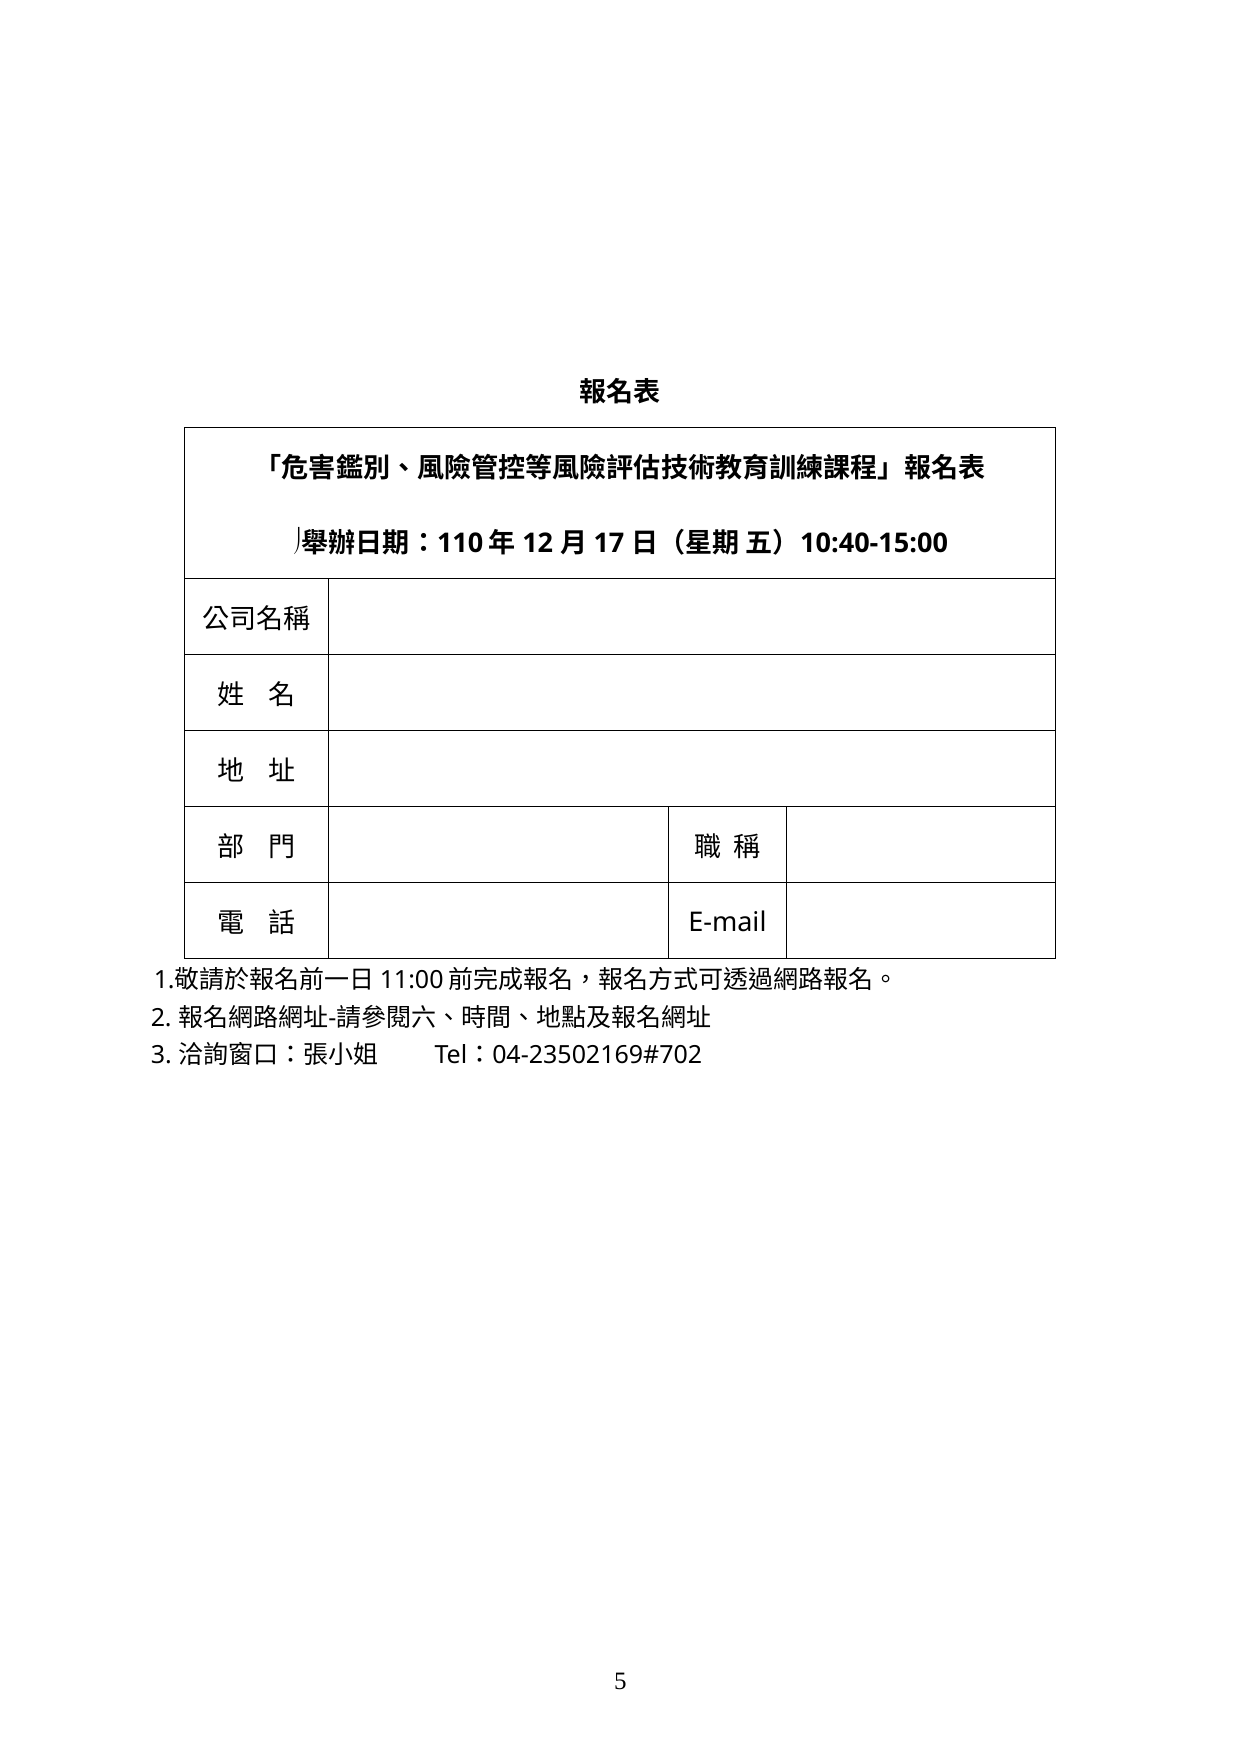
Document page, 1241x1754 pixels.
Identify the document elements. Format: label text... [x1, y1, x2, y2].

text 報名表 [118, 352, 1122, 427]
table_cell [329, 807, 668, 882]
table_cell [329, 883, 668, 958]
table_cell [787, 807, 1055, 882]
table_cell [329, 579, 1055, 654]
text 3. 洽詢窗口：張小姐 Tel：04-23502169#702 [118, 1034, 1122, 1072]
table_cell [329, 655, 1055, 730]
table_cell 部 門 [185, 807, 328, 882]
table_cell [787, 883, 1055, 958]
table_cell 電 話 [185, 883, 328, 958]
table_cell 公司名稱 [185, 579, 328, 654]
table_header 「危害鑑別、風險管控等風險評估技術教育訓練課程」報名表 舉辦日期：110年 12 月 17 日（星期 五）10:40-15:00 [185, 428, 1055, 578]
table_cell 職 稱 [669, 807, 786, 882]
table_cell 姓 名 [185, 655, 328, 730]
table_cell [329, 731, 1055, 806]
text 1.敬請於報名前一日11:00前完成報名，報名方式可透過網路報名。 [118, 959, 1122, 997]
table_cell 地 址 [185, 731, 328, 806]
text 2. 報名網路網址-請參閱六、時間、地點及報名網址 [118, 997, 1122, 1034]
table_cell E-mail [669, 883, 786, 958]
